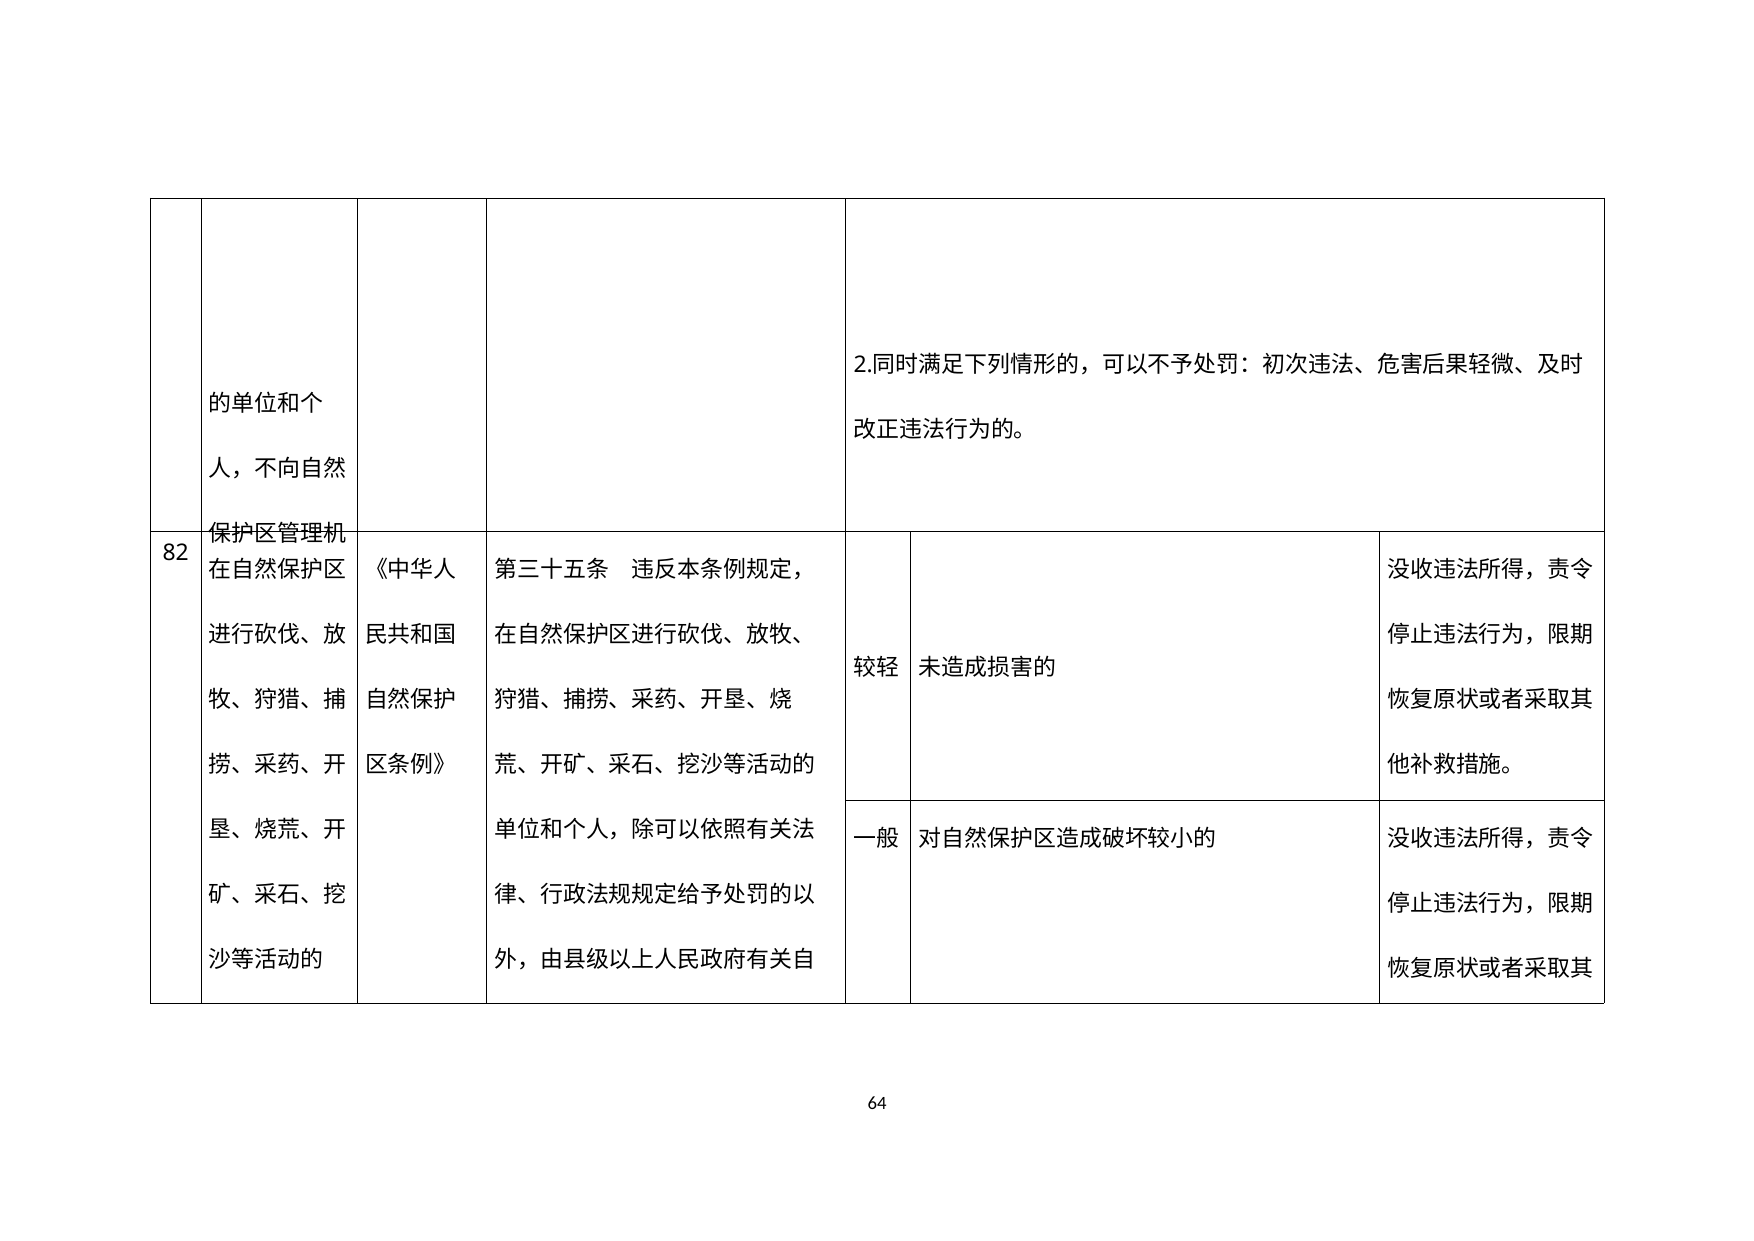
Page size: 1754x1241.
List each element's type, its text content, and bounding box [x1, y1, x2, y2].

table_cell 对自然保护区造成破坏较小的 [911, 801, 1379, 1003]
table_cell 82 [151, 532, 201, 1003]
table_cell 在自然保护区进行砍伐、放牧、狩猎、捕捞、采药、开垦、烧荒、开矿、采石、挖沙等活动的 [202, 532, 357, 1003]
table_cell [846, 199, 1604, 531]
table_cell 未造成损害的 [911, 532, 1379, 799]
table_cell 一般 [846, 801, 910, 1003]
table_cell 较轻 [846, 532, 910, 799]
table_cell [1380, 801, 1604, 1003]
table_cell 第三十五条 违反本条例规定，在自然保护区进行砍伐、放牧、狩猎、捕捞、采药、开垦、烧荒、开矿、采石、挖沙等活动的单位和个人，除可以依照有关法律、行政法规规定给予处罚的以外，由县级以上人民政府有关自然保护区行政主管部门或者其授权的自然保护区管理机构没收违法所得，责令停止违法行为，限期恢复原状或者采取其他补救措施；对自然保护区造成破坏的，可以处以300元以上10000元以下的罚款。 [487, 532, 845, 1003]
table_cell 《中华人民共和国自然保护区条例》 [358, 532, 486, 1003]
table_cell 没收违法所得，责令停止违法行为，限期恢复原状或者采取其他补救措施。 [1380, 532, 1604, 799]
